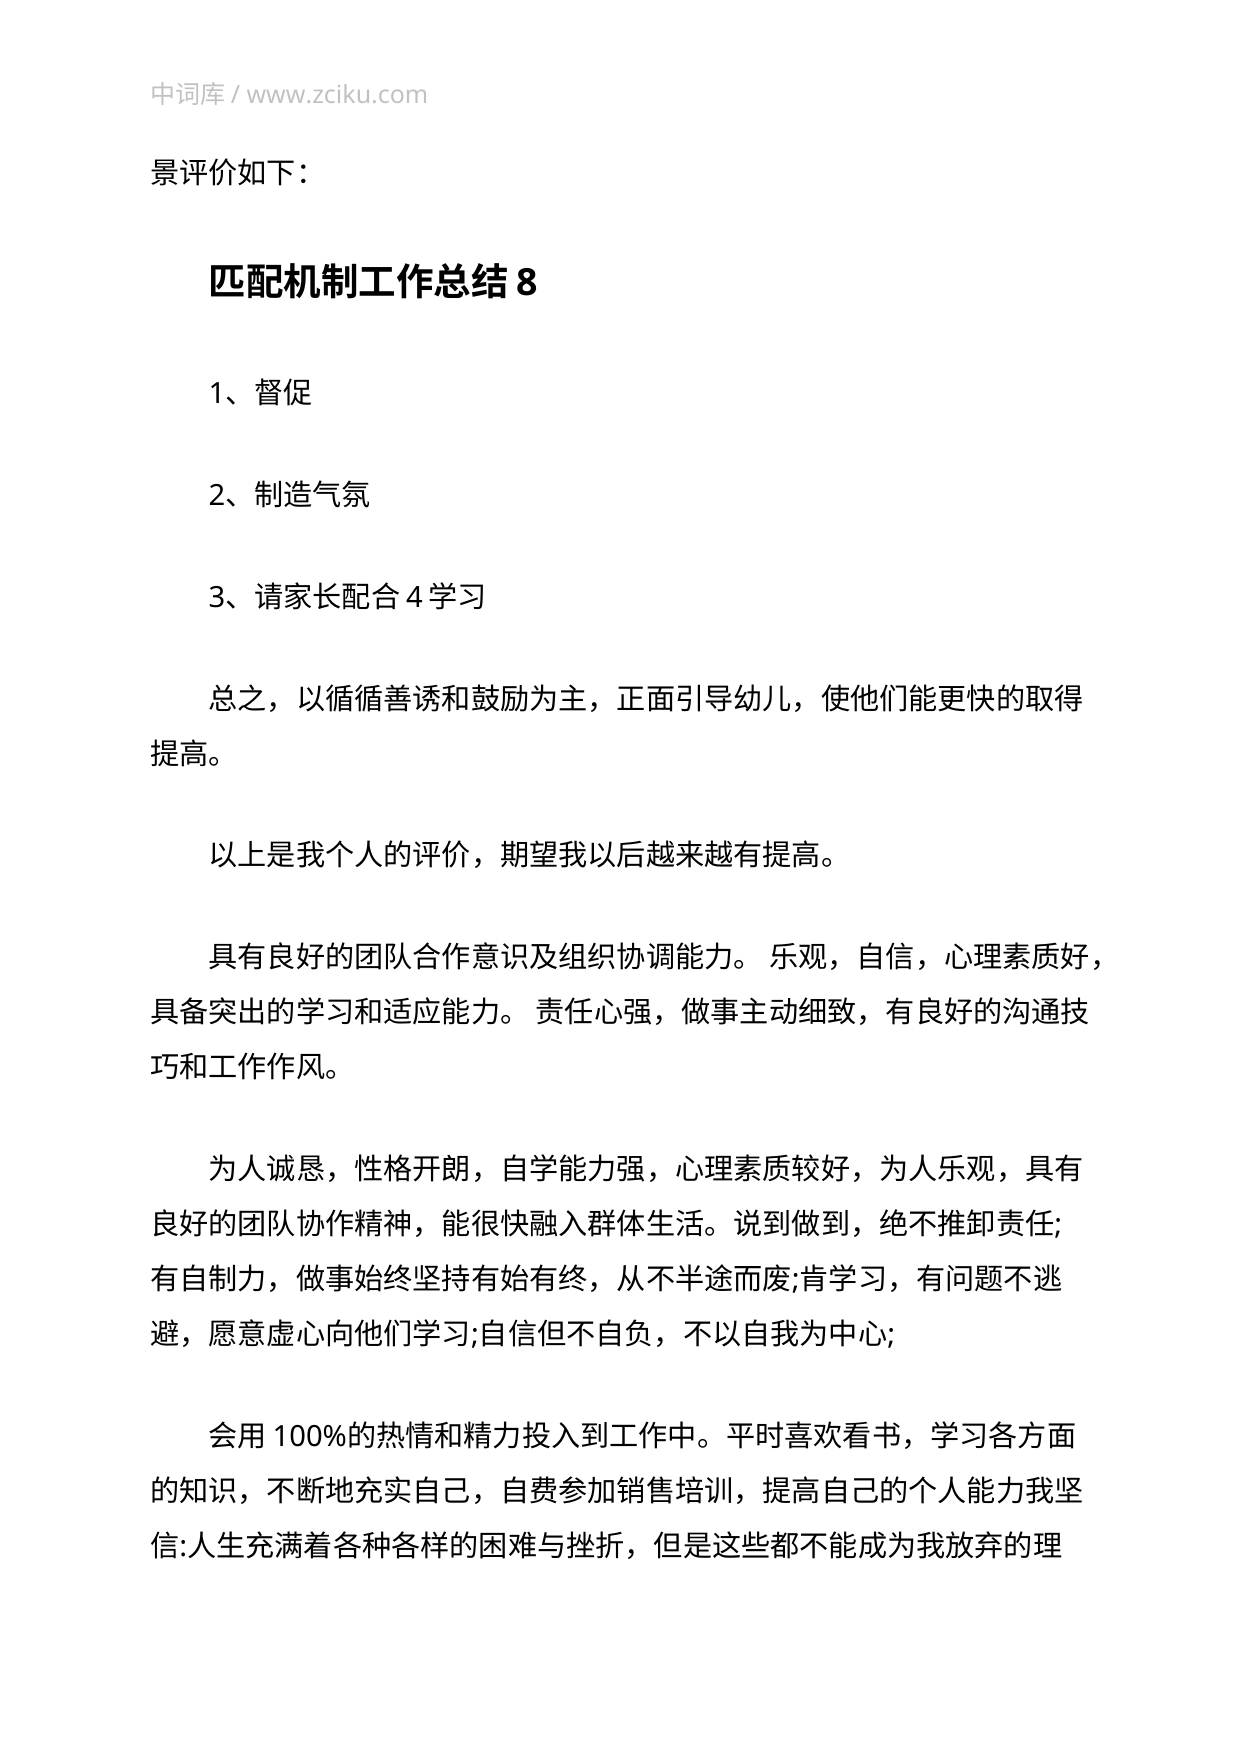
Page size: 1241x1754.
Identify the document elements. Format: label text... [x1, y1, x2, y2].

text 为人诚恳，性格开朗，自学能力强，心理素质较好，为人乐观，具有良好的团队协作精神，能很快融入群体生活。说到做到，绝不推卸责任;有自制力，做事始终坚持有始有终，从不半途而废;肯学习，有问题不逃避，愿意虚心向他们学习;自信但不自负，不以自我为中心; [150, 1145, 1090, 1353]
text 匹配机制工作总结8 [150, 252, 1090, 306]
text 总之，以循循善诱和鼓励为主，正面引导幼儿，使他们能更快的取得提高。 [150, 675, 1090, 772]
text 3、请家长配合4学习 [150, 573, 1090, 616]
text 以上是我个人的评价，期望我以后越来越有提高。 [150, 832, 1090, 874]
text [150, 1412, 1090, 1564]
text 具有良好的团队合作意识及组织协调能力。 乐观，自信，心理素质好，具备突出的学习和适应能力。 责任心强，做事主动细致，有良好的沟通技巧和工作作风。 [150, 934, 1090, 1086]
text 1、督促 [150, 369, 1090, 412]
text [150, 150, 1090, 192]
text 2、制造气氛 [150, 471, 1090, 514]
